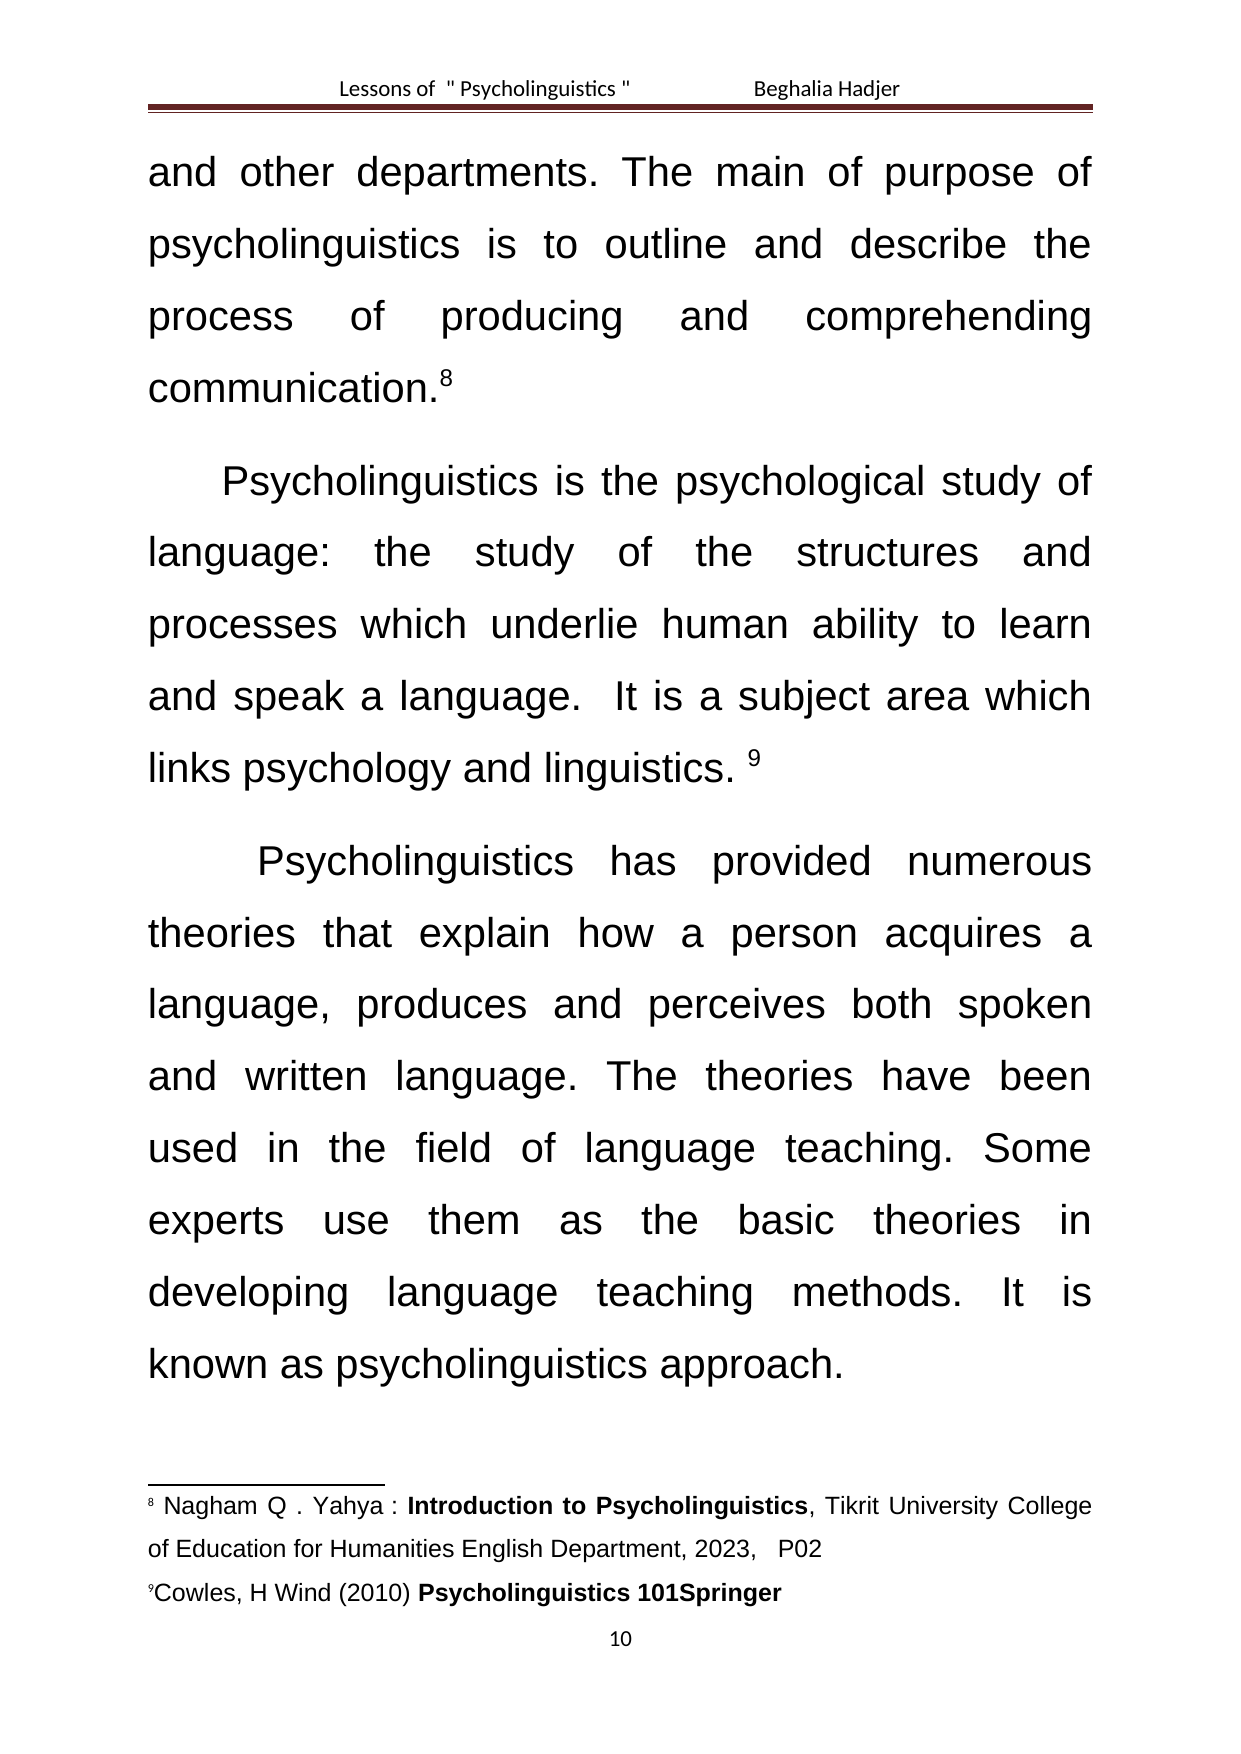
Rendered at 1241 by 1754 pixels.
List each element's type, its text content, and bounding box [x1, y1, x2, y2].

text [148, 148, 1093, 411]
text Psycholinguistics has provided numerous theories that explain how a person acquires a language, produces and perceives both spoken and written language. The theories have been used in the field of language teaching. Some experts use them as the basic theories in developing language teaching methods. It is known as psycholinguistics approach. [148, 836, 1093, 1387]
text Psycholinguistics is the psychological study of language: the study of the structures and processes which underlie human ability to learn and speak a language. It is a subject area which links psychology and linguistics. [148, 456, 1093, 791]
